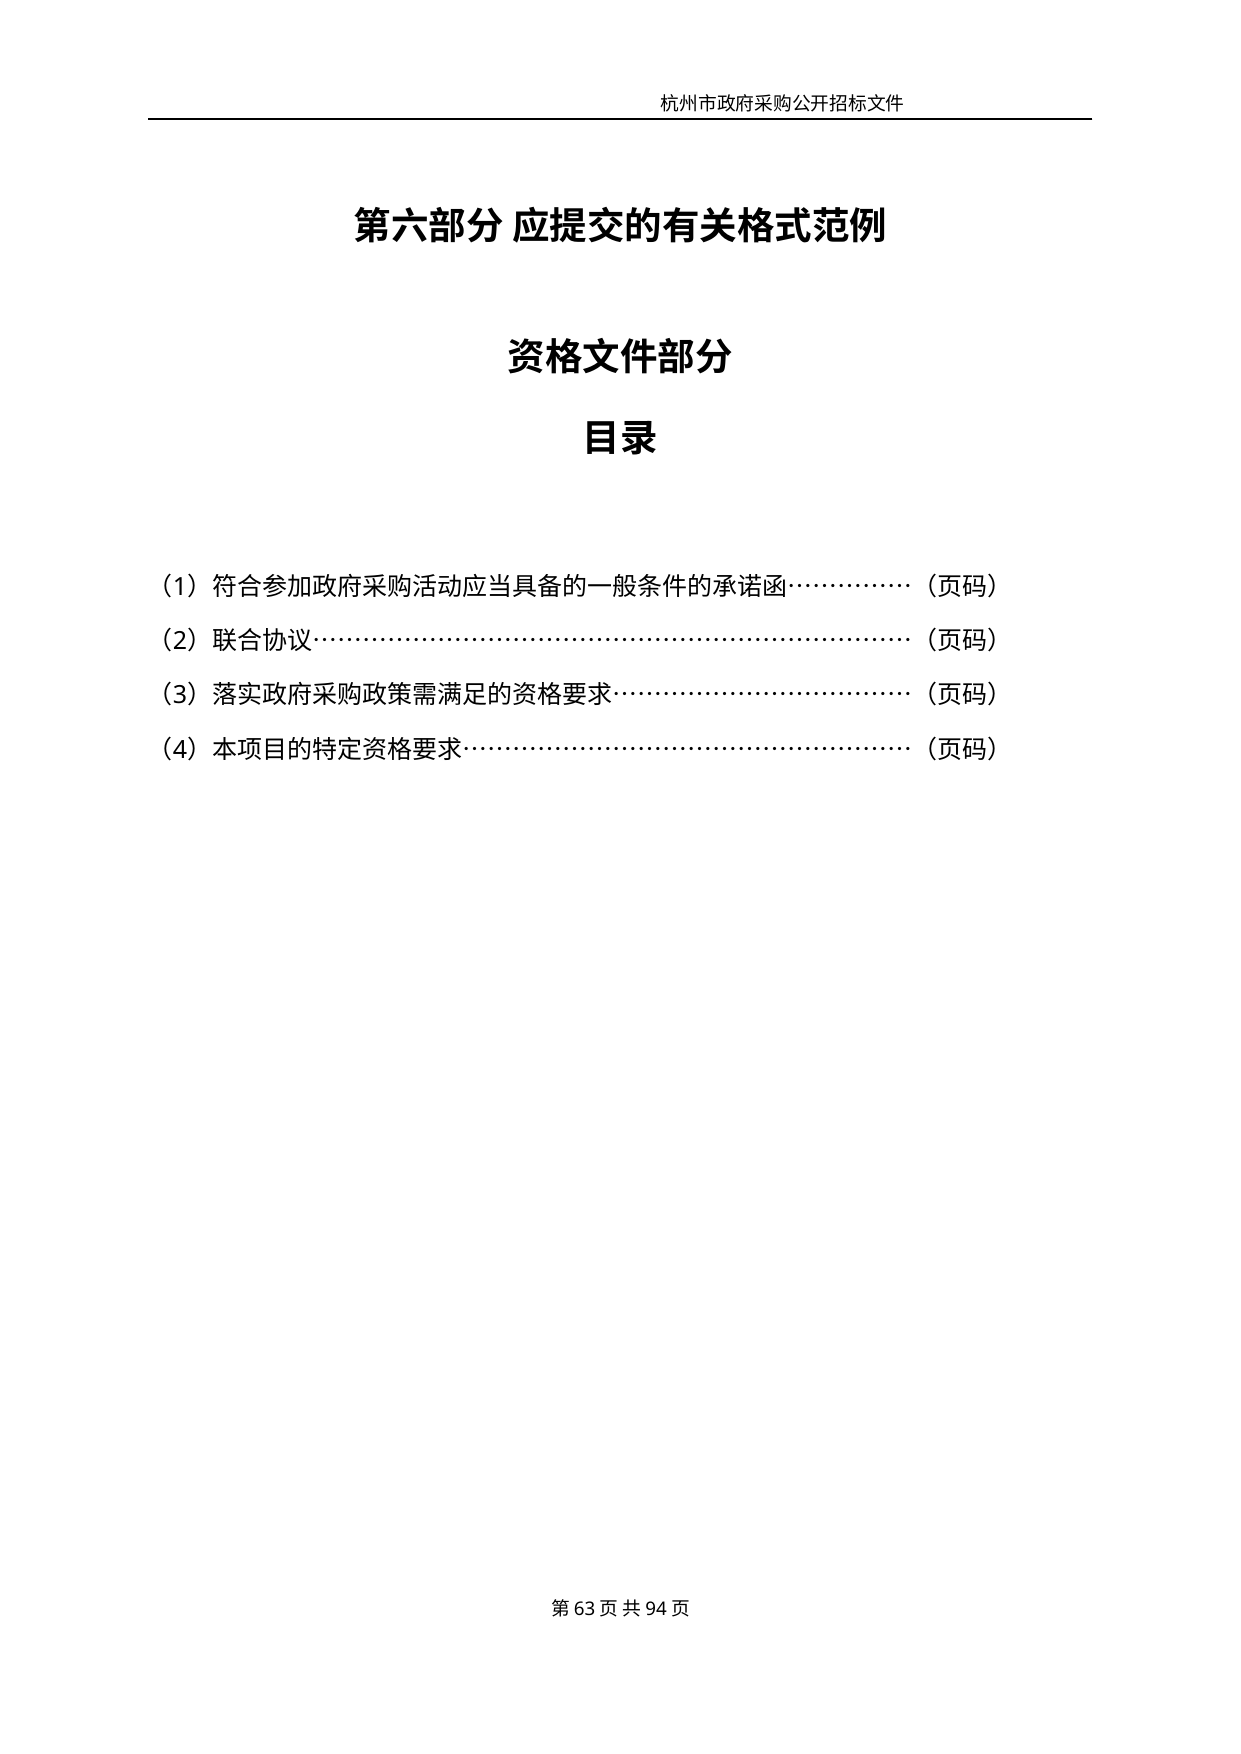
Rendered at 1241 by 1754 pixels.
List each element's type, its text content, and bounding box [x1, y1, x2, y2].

text 目录 [148, 408, 1092, 462]
text 资格文件部分 [148, 327, 1092, 381]
text （3）落实政府采购政策需满足的资格要求………………………………（页码） [148, 675, 1092, 711]
text （4）本项目的特定资格要求………………………………………………（页码） [148, 729, 1092, 766]
text （2）联合协议………………………………………………………………（页码） [148, 621, 1092, 657]
text 第六部分 应提交的有关格式范例 [148, 196, 1092, 250]
text （1）符合参加政府采购活动应当具备的一般条件的承诺函……………（页码） [148, 566, 1092, 602]
